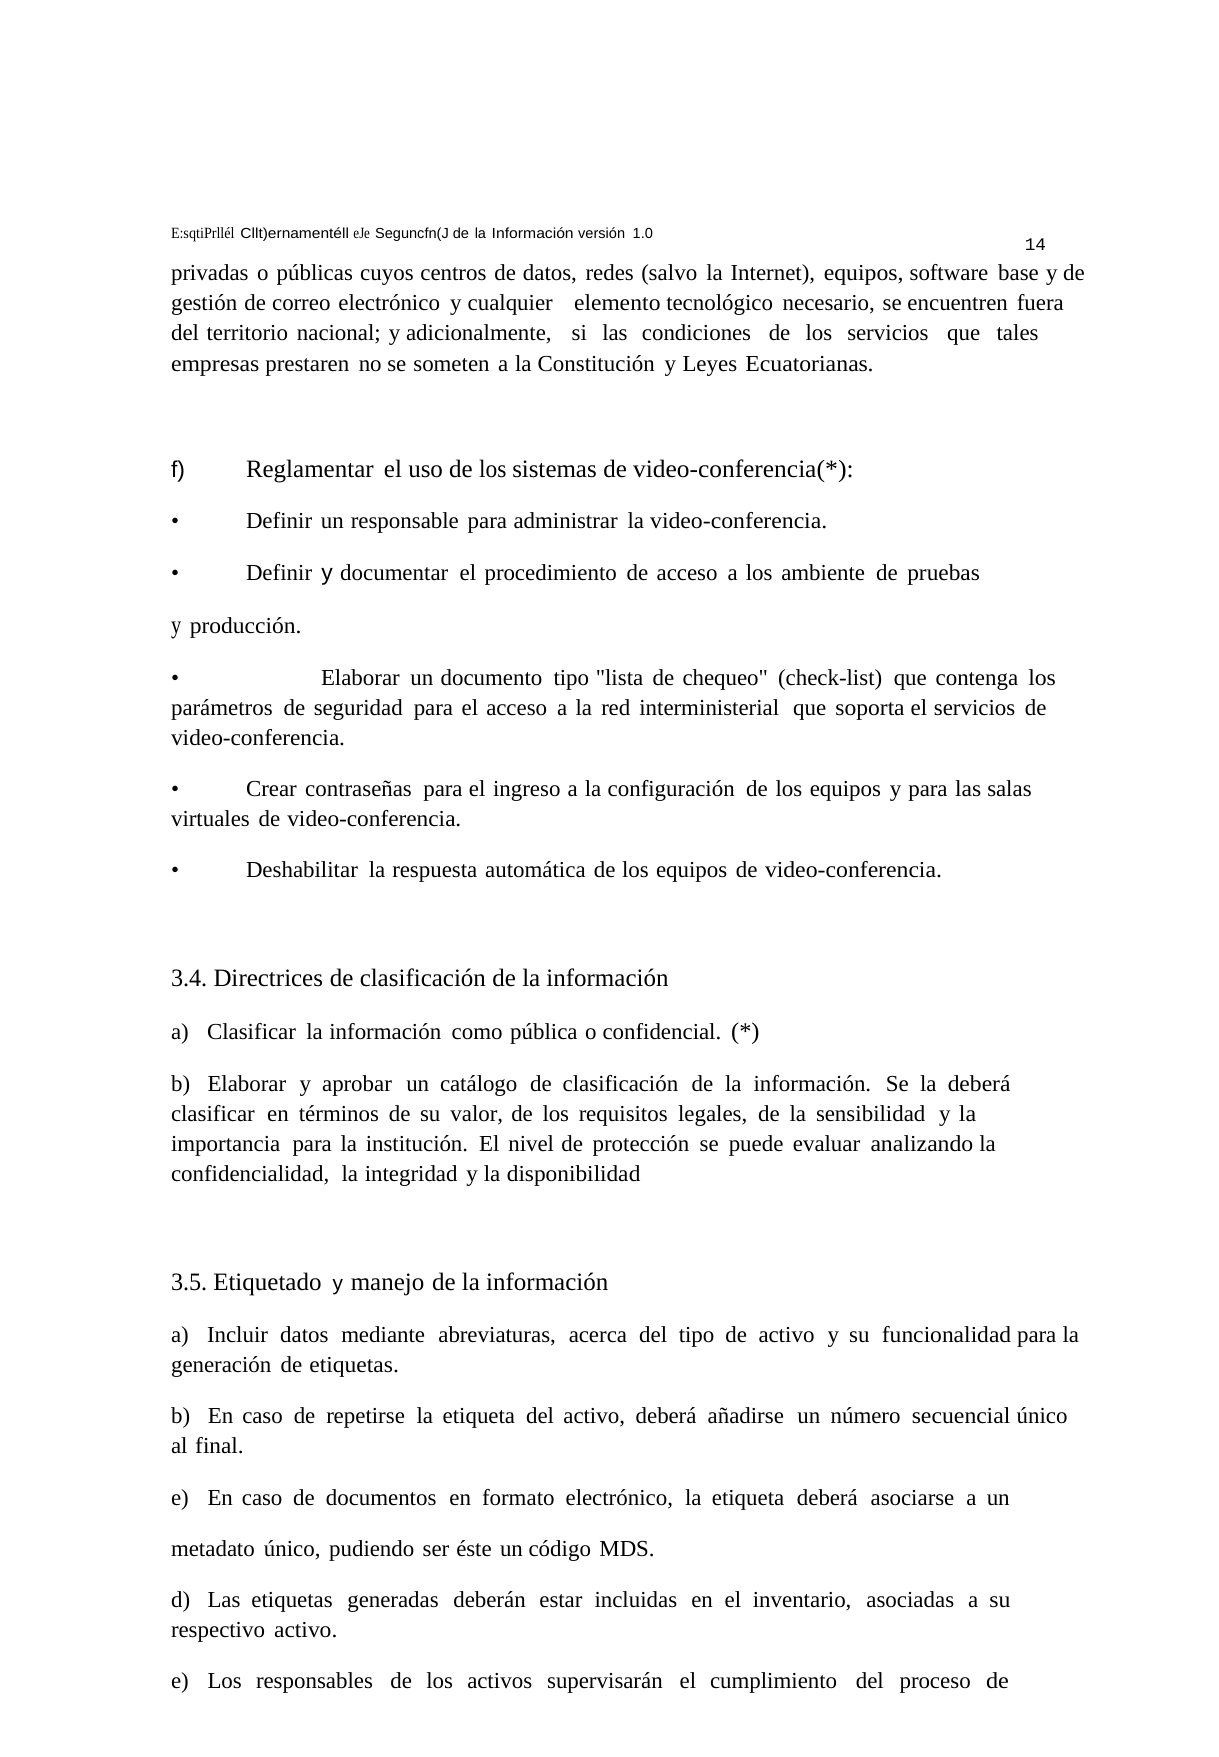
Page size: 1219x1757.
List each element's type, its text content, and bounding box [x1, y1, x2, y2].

text • Elaborar un documento tipo "lista de chequeo" (check-list) que contenga los parámetros de seguridad para el acceso a la red interministerial que soporta el servicios de video-conferencia. [171, 664, 1089, 751]
text 3.4. Directrices de clasificación de la información [171, 963, 1089, 992]
text b) En caso de repetirse la etiqueta del activo, deberá añadirse un número secuencial único al final. [171, 1402, 1089, 1459]
text b) Elaborar y aprobar un catálogo de clasificación de la información. Se la deberá clasificar en términos de su valor, de los requisitos legales, de la sensibilidad y la importancia para la institución. El nivel de protección se puede evaluar analizando la confidencialidad, la integridad y la disponibilidad [171, 1070, 1089, 1187]
text metadato único, pudiendo ser éste un código MDS. [171, 1534, 1089, 1561]
text 3.5. Etiquetado y manejo de la información [171, 1267, 1089, 1296]
text • Definir un responsable para administrar la video-conferencia. [171, 508, 1089, 534]
text a) Incluir datos mediante abreviaturas, acerca del tipo de activo y su funcionalidad para la generación de etiquetas. [171, 1321, 1089, 1378]
text • Crear contraseñas para el ingreso a la configuración de los equipos y para las salas virtuales de video-conferencia. [171, 775, 1089, 832]
text • Deshabilitar la respuesta automática de los equipos de video-conferencia. [171, 856, 1089, 883]
text d) Las etiquetas generadas deberán estar incluidas en el inventario, asociadas a su respectivo activo. [171, 1586, 1089, 1642]
text • Definir y documentar el procedimiento de acceso a los ambiente de pruebas [171, 559, 1089, 585]
text f) Reglamentar el uso de los sistemas de video-conferencia(*): [171, 454, 1089, 482]
text E:sqtiPrllél Cllt)ernamentéll eJe Seguncfn(J de la Información versión 1.0 14 privadas o públicas cuyos centros de datos, redes (salvo la Internet), equipos, software base y de gestión de correo electrónico y cualquier elemento tecnológico necesario, se encuentren fuera del territorio nacional; y adicionalmente, si las condiciones de los servicios que tales empresas prestaren no se someten a la Constitución y Leyes Ecuatorianas. [171, 223, 1089, 376]
text e) Los responsables de los activos supervisarán el cumplimiento del proceso de [171, 1667, 1089, 1693]
text e) En caso de documentos en formato electrónico, la etiqueta deberá asociarse a un [171, 1483, 1089, 1510]
text a) Clasificar la información como pública o confidencial. (*) [171, 1017, 1089, 1045]
text y producción. [171, 610, 1089, 639]
